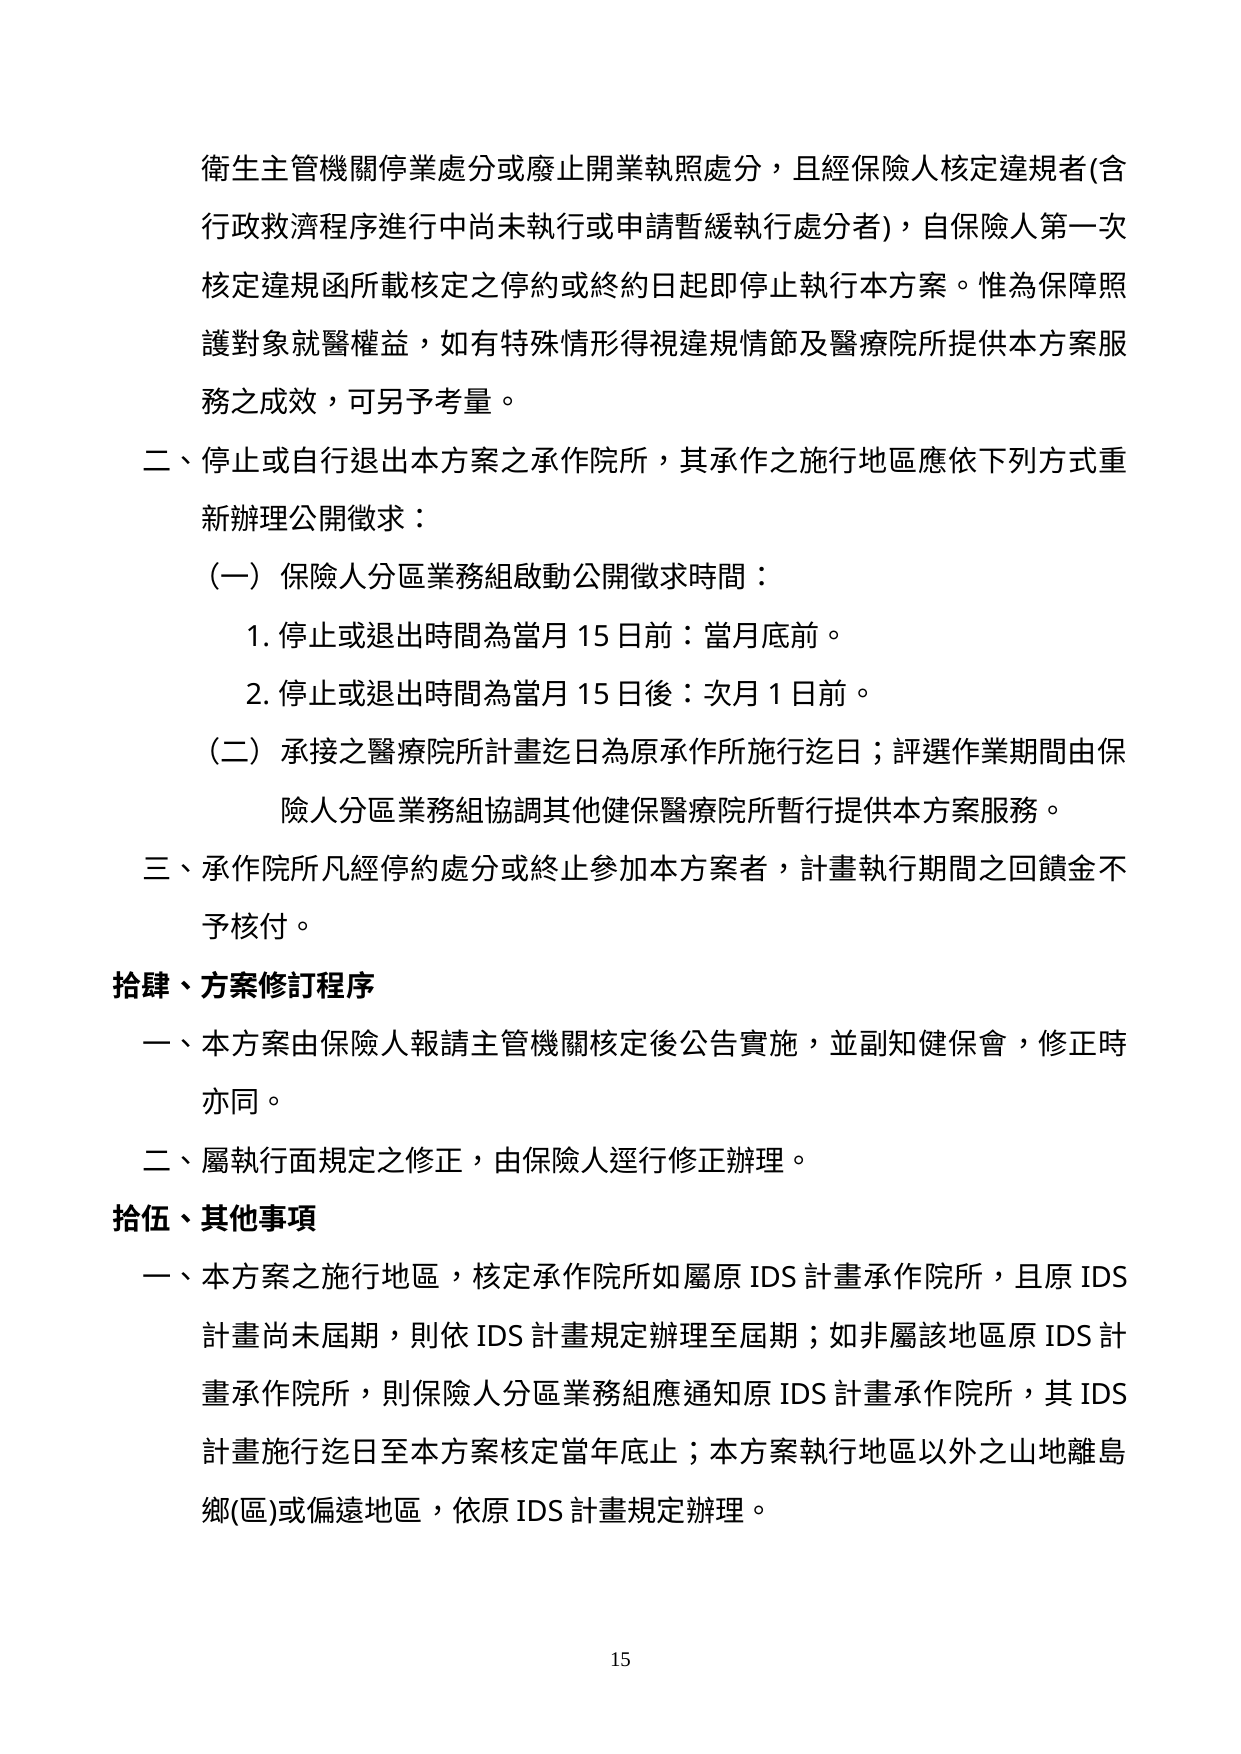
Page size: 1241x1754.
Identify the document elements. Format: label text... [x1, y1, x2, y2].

list 本方案之施行地區，核定承作院所如屬原IDS計畫承作院所，且原IDS計畫尚未屆期，則依IDS計畫規定辦理至屆期；如非屬該地區原IDS計畫承作院所，則保險人分區業務組應通知原IDS計畫承作院所，其IDS計畫施行迄日至本方案核定當年底止；本方案執行地區以外之山地離島鄉(區)或偏遠地區，依原IDS計畫規定辦理。 [142, 1241, 1128, 1533]
list 承作院所凡經停約處分或終止參加本方案者，計畫執行期間之回饋金不予核付。 [142, 833, 1128, 949]
list 承接之醫療院所計畫迄日為原承作所施行迄日；評選作業期間由保險人分區業務組協調其他健保醫療院所暫行提供本方案服務。 [191, 716, 1128, 833]
list 本方案由保險人報請主管機關核定後公告實施，並副知健保會，修正時亦同。 [142, 1008, 1128, 1124]
list 停止或自行退出本方案之承作院所，其承作之施行地區應依下列方式重新辦理公開徵求： [142, 424, 1128, 541]
list 保險人分區業務組啟動公開徵求時間： [191, 541, 1128, 599]
text 拾肆、方案修訂程序 [112, 949, 1128, 1008]
list 停止或退出時間為當月15日前：當月底前。 [245, 599, 1128, 658]
list 停止或退出時間為當月15日後：次月1日前。 [245, 658, 1128, 716]
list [142, 133, 1128, 424]
list 屬執行面規定之修正，由保險人逕行修正辦理。 [142, 1124, 1128, 1183]
text 拾伍、其他事項 [112, 1183, 1128, 1241]
